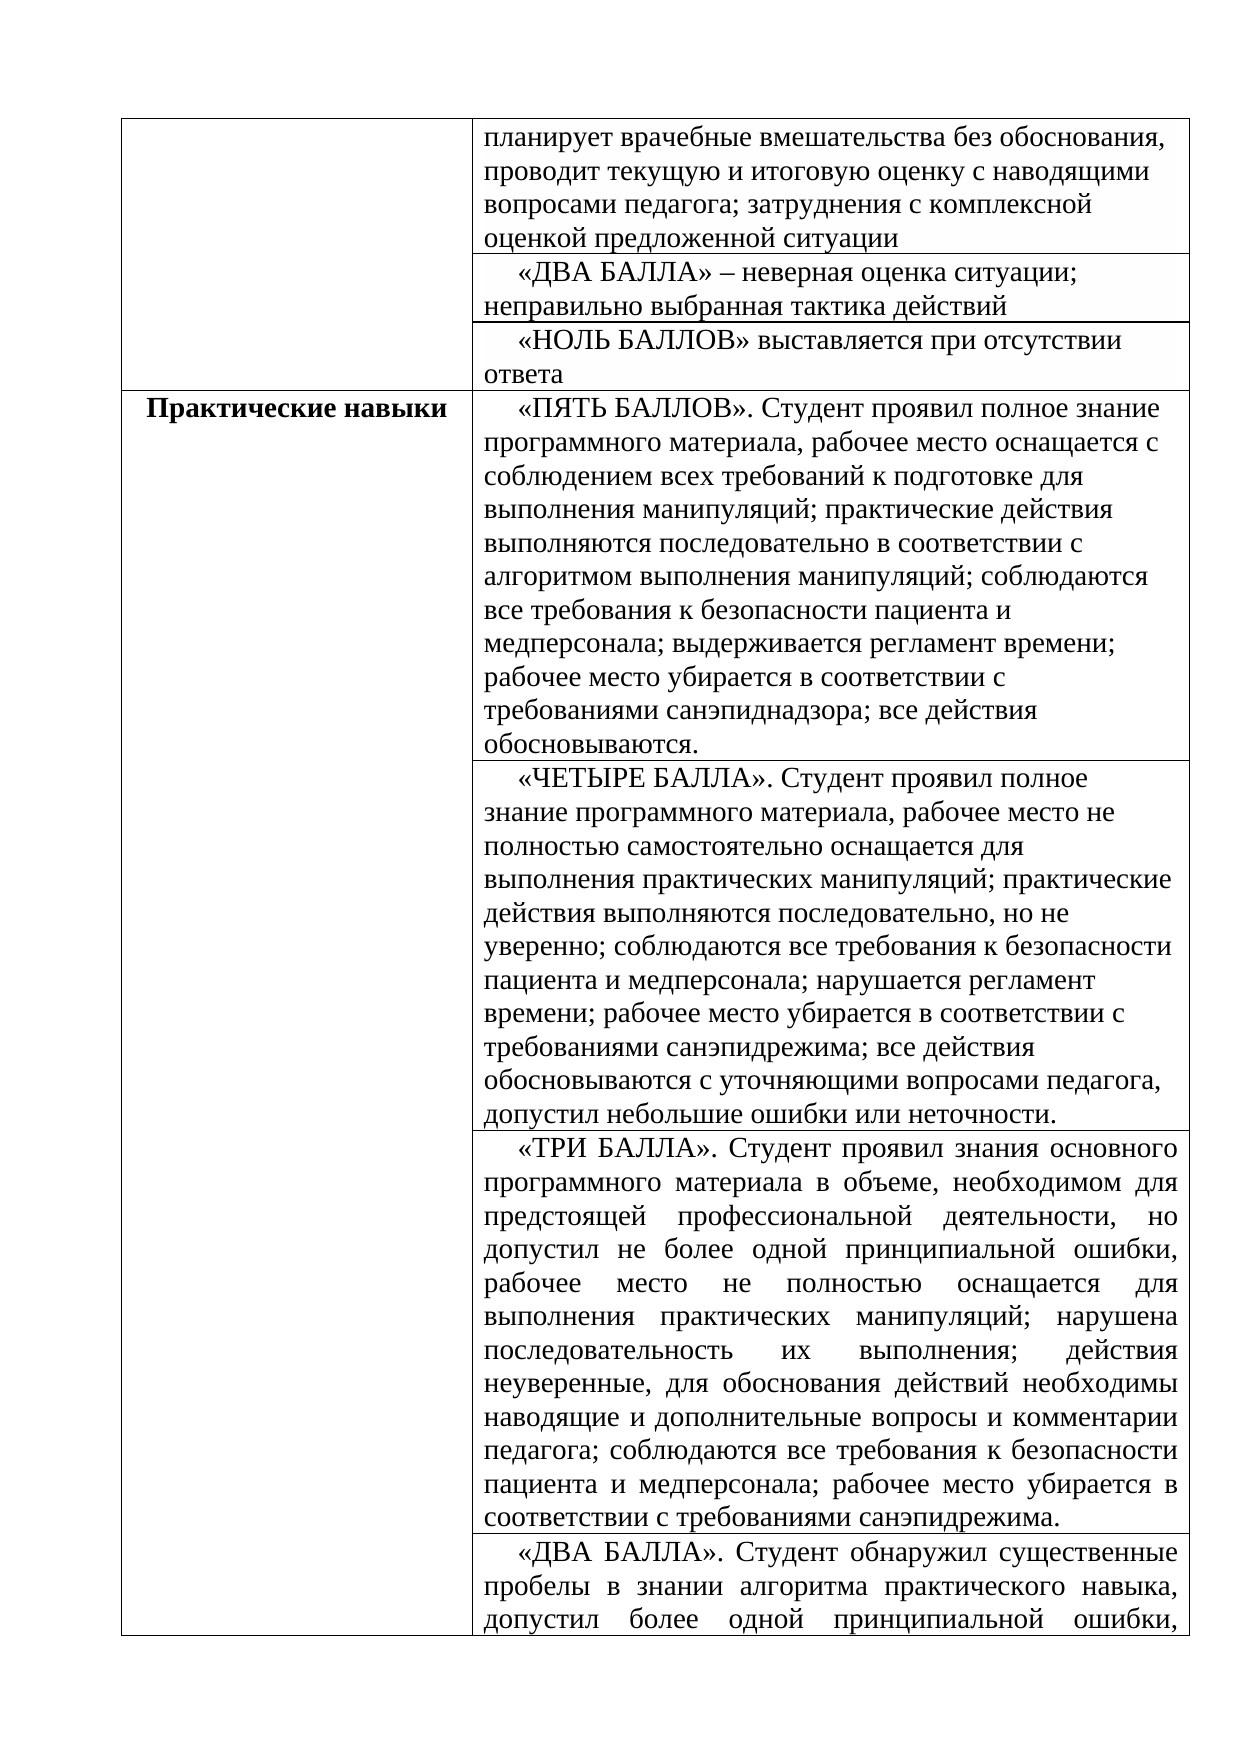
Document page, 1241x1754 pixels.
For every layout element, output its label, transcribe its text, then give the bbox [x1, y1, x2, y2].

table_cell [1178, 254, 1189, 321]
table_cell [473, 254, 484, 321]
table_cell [473, 1534, 1189, 1635]
table_cell «ПЯТЬ БАЛЛОВ». Студент проявил полное знание программного материала, рабочее место оснащается с соблюдением всех требований к подготовке для выполнения манипуляций; практические действия выполняются последовательно в соответствии с алгоритмом выполнения манипуляций; соблюдаются все требования к безопасности пациента и медперсонала; выдерживается регламент времени; рабочее место убирается в соответствии с требованиями санэпиднадзора; все действия обосновываются. [473, 391, 1189, 759]
table_cell Практические навыки [122, 391, 472, 1635]
table_cell «ЧЕТЫРЕ БАЛЛА». Студент проявил полное знание программного материала, рабочее место не полностью самостоятельно оснащается для выполнения практических манипуляций; практические действия выполняются последовательно, но не уверенно; соблюдаются все требования к безопасности пациента и медперсонала; нарушается регламент времени; рабочее место убирается в соответствии с требованиями санэпидрежима; все действия обосновываются с уточняющими вопросами педагога, допустил небольшие ошибки или неточности. [473, 761, 1189, 1129]
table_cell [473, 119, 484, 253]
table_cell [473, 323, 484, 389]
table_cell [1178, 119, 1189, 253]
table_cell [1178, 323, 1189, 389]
table_cell «ТРИ БАЛЛА». Студент проявил знания основного программного материала в объеме, необходимом для предстоящей профессиональной деятельности, но допустил не более одной принципиальной ошибки, рабочее место не полностью оснащается для выполнения практических манипуляций; нарушена последовательность их выполнения; действия неуверенные, для обоснования действий необходимы наводящие и дополнительные вопросы и комментарии педагога; соблюдаются все требования к безопасности пациента и медперсонала; рабочее место убирается в соответствии с требованиями санэпидрежима. [473, 1131, 1189, 1533]
